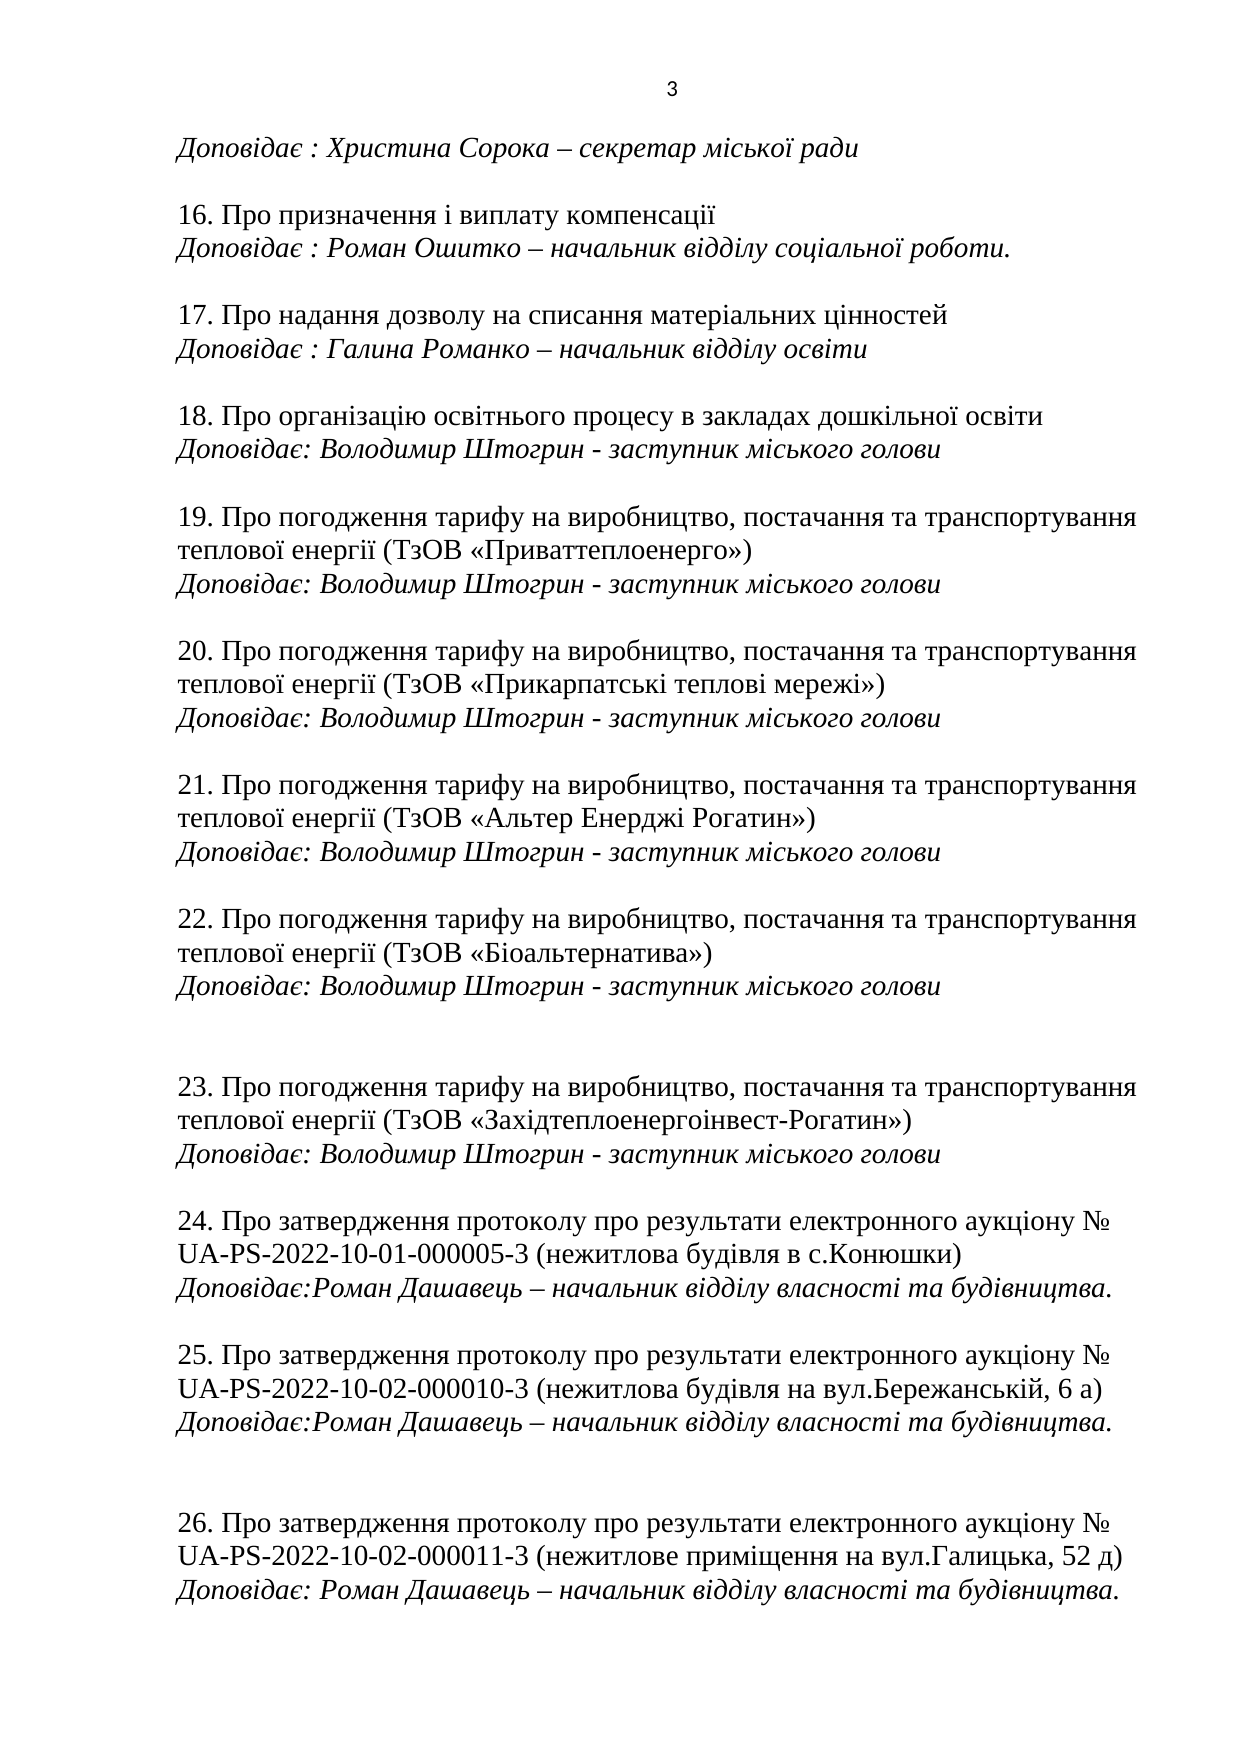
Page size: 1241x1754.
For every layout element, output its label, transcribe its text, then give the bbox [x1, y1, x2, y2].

text Доповідає : Галина Романко – начальник відділу освіти [177, 331, 1167, 364]
text Доповідає: Володимир Штогрин - заступник міського голови [177, 834, 1167, 868]
text 19. Про погодження тарифу на виробництво, постачання та транспортування теплової енергії (ТзОВ «Приваттеплоенерго») [177, 499, 1167, 566]
text Доповідає: Роман Дашавець – начальник відділу власності та будівництва. [177, 1572, 1167, 1606]
text 23. Про погодження тарифу на виробництво, постачання та транспортування теплової енергії (ТзОВ «Західтеплоенергоінвест-Рогатин») [177, 1069, 1167, 1136]
text 21. Про погодження тарифу на виробництво, постачання та транспортування теплової енергії (ТзОВ «Альтер Енерджі Рогатин») [177, 767, 1167, 834]
text 24. Про затвердження протоколу про результати електронного аукціону № UA-PS-2022-10-01-000005-3 (нежитлова будівля в с.Конюшки) [177, 1203, 1167, 1270]
text Доповідає: Володимир Штогрин - заступник міського голови [177, 432, 1167, 465]
text Доповідає:Роман Дашавець – начальник відділу власності та будівництва. [177, 1404, 1167, 1438]
text 25. Про затвердження протоколу про результати електронного аукціону № UA-PS-2022-10-02-000010-3 (нежитлова будівля на вул.Бережанській, 6 а) [177, 1337, 1167, 1404]
text Доповідає: Володимир Штогрин - заступник міського голови [177, 1136, 1167, 1169]
text 18. Про організацію освітнього процесу в закладах дошкільної освіти [177, 398, 1167, 432]
text Доповідає: Володимир Штогрин - заступник міського голови [177, 968, 1167, 1002]
text Доповідає:Роман Дашавець – начальник відділу власності та будівництва. [177, 1270, 1167, 1304]
text 26. Про затвердження протоколу про результати електронного аукціону № UA-PS-2022-10-02-000011-3 (нежитлове приміщення на вул.Галицька, 52 д) [177, 1505, 1167, 1572]
text 17. Про надання дозволу на списання матеріальних цінностей [177, 297, 1167, 331]
text Доповідає : Роман Ошитко – начальник відділу соціальної роботи. [177, 230, 1167, 264]
text Доповідає : Христина Сорока – секретар міської ради [177, 130, 1167, 163]
text Доповідає: Володимир Штогрин - заступник міського голови [177, 700, 1167, 733]
text Доповідає: Володимир Штогрин - заступник міського голови [177, 566, 1167, 599]
text 16. Про призначення і виплату компенсації [177, 197, 1167, 230]
text 20. Про погодження тарифу на виробництво, постачання та транспортування теплової енергії (ТзОВ «Прикарпатські теплові мережі») [177, 633, 1167, 700]
text 22. Про погодження тарифу на виробництво, постачання та транспортування теплової енергії (ТзОВ «Біоальтернатива») [177, 901, 1167, 968]
